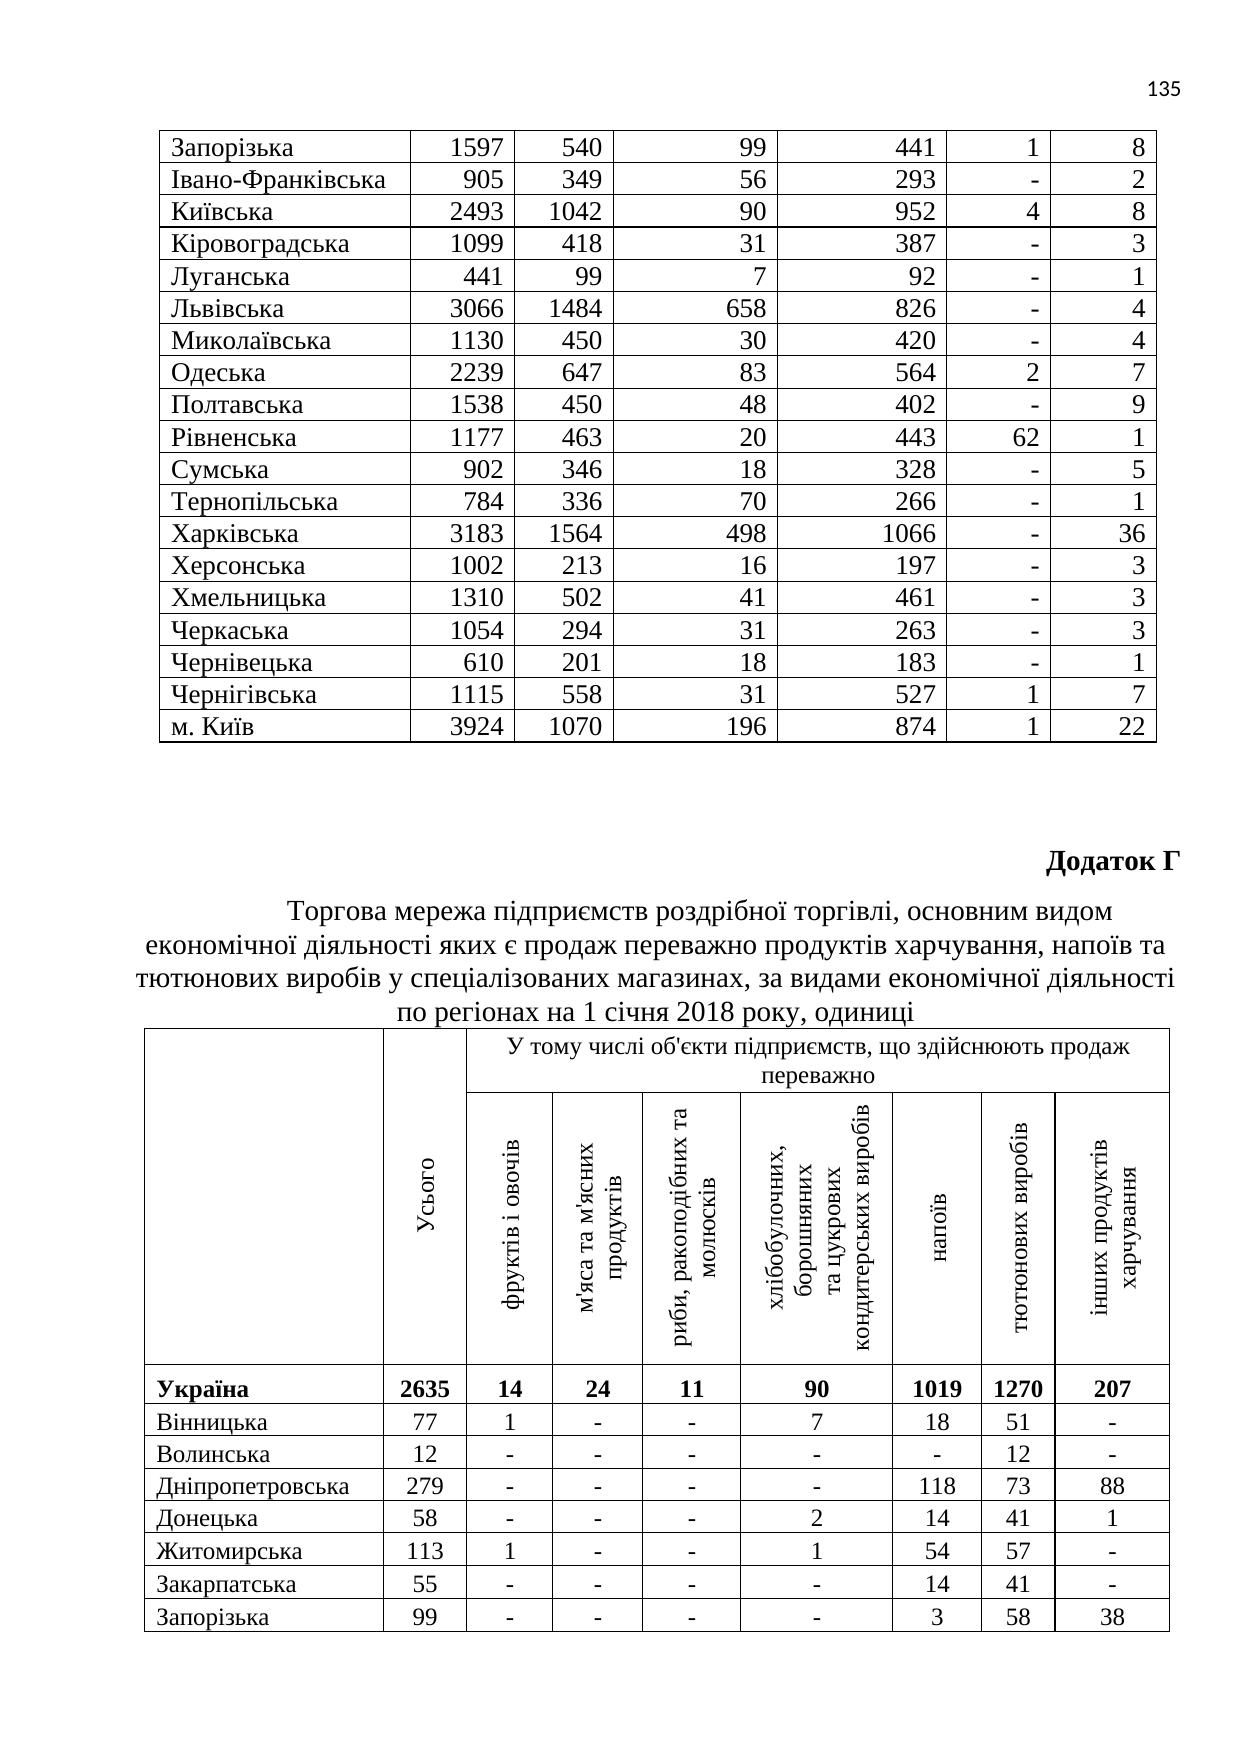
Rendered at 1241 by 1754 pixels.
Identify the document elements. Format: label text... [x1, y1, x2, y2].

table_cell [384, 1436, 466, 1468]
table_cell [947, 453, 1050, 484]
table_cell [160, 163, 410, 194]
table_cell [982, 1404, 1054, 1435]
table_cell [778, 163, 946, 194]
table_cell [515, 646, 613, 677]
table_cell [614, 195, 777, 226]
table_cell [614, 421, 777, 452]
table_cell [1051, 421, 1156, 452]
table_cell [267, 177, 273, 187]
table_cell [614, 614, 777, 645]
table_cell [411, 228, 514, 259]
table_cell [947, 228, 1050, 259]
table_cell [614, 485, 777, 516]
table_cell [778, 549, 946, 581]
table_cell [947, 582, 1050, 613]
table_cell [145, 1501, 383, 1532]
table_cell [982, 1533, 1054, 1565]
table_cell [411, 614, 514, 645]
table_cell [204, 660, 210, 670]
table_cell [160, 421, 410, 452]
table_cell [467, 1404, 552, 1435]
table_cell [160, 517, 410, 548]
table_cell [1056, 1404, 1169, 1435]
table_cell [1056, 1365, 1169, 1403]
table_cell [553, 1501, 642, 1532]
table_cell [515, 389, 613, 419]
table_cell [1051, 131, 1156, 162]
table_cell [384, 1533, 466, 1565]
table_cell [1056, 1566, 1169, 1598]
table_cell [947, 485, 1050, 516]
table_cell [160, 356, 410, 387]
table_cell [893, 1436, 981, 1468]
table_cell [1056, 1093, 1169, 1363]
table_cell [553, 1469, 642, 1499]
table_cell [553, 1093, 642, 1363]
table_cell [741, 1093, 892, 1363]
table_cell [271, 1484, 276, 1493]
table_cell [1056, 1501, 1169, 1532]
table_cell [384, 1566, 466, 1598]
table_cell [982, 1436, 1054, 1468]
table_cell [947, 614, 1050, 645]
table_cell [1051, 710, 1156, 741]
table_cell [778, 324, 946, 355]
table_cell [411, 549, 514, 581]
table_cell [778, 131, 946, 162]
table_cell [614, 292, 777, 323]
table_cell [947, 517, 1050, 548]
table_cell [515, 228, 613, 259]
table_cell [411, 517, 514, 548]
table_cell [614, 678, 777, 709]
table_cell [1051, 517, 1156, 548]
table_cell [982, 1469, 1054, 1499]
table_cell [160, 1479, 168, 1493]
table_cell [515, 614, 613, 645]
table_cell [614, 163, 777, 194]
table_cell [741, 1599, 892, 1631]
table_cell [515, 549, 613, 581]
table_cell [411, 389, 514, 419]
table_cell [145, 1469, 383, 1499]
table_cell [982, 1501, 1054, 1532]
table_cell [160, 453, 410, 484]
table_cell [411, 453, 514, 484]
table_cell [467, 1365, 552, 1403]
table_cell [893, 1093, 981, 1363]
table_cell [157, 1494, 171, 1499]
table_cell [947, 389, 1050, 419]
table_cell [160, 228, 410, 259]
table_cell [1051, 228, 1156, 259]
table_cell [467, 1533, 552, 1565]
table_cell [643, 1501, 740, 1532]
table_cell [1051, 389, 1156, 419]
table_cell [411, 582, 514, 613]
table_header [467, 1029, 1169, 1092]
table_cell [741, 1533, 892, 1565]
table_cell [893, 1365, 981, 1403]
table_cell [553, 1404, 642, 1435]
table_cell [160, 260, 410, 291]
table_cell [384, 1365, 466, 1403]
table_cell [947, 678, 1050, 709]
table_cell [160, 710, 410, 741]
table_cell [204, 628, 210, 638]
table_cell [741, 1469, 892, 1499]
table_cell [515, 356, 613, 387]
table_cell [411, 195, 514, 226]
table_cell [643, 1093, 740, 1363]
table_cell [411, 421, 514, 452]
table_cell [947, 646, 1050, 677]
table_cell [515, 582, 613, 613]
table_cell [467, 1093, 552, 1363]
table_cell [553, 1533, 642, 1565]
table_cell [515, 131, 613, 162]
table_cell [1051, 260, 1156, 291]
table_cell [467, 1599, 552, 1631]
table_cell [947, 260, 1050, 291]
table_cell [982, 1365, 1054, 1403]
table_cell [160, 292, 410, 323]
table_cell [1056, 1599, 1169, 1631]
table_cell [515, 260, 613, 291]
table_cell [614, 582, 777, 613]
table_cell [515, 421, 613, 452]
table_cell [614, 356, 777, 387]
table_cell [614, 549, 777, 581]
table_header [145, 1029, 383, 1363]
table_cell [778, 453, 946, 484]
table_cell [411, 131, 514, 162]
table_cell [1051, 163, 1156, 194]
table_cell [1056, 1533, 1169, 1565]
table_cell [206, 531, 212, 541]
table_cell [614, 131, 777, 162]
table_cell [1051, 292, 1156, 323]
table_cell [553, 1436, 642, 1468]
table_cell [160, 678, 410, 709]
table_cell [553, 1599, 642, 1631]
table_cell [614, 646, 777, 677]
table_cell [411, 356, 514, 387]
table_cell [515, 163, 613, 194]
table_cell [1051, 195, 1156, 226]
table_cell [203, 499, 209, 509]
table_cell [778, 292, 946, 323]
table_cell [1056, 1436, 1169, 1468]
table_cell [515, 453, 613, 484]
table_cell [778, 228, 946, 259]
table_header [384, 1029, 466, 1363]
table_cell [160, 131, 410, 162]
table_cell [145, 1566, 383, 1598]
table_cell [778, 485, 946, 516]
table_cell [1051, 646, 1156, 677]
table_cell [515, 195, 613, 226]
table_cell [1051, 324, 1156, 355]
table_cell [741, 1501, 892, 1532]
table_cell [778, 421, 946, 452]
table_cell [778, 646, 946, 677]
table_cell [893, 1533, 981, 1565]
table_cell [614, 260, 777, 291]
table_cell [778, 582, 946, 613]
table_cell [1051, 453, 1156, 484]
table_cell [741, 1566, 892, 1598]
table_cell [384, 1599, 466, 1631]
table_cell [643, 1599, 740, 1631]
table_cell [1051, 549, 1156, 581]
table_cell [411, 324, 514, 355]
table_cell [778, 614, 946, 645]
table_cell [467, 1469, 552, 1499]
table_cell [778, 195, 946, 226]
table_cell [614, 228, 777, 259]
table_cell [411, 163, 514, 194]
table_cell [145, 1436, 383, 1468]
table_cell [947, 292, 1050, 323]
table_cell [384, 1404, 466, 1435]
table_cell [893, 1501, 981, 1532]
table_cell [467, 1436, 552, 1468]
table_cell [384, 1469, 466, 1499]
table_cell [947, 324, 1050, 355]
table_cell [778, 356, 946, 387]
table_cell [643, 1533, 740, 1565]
text Торгова мережа підприємств роздрібної торгівлі, основним видом економічної діяльності яких є продаж переважно продуктів харчування, напоїв та тютюнових виробів у спеціалізованих магазинах, за видами економічної діяльності по регіонах на 1 січня 2018 року, одиниці [130, 893, 1181, 1028]
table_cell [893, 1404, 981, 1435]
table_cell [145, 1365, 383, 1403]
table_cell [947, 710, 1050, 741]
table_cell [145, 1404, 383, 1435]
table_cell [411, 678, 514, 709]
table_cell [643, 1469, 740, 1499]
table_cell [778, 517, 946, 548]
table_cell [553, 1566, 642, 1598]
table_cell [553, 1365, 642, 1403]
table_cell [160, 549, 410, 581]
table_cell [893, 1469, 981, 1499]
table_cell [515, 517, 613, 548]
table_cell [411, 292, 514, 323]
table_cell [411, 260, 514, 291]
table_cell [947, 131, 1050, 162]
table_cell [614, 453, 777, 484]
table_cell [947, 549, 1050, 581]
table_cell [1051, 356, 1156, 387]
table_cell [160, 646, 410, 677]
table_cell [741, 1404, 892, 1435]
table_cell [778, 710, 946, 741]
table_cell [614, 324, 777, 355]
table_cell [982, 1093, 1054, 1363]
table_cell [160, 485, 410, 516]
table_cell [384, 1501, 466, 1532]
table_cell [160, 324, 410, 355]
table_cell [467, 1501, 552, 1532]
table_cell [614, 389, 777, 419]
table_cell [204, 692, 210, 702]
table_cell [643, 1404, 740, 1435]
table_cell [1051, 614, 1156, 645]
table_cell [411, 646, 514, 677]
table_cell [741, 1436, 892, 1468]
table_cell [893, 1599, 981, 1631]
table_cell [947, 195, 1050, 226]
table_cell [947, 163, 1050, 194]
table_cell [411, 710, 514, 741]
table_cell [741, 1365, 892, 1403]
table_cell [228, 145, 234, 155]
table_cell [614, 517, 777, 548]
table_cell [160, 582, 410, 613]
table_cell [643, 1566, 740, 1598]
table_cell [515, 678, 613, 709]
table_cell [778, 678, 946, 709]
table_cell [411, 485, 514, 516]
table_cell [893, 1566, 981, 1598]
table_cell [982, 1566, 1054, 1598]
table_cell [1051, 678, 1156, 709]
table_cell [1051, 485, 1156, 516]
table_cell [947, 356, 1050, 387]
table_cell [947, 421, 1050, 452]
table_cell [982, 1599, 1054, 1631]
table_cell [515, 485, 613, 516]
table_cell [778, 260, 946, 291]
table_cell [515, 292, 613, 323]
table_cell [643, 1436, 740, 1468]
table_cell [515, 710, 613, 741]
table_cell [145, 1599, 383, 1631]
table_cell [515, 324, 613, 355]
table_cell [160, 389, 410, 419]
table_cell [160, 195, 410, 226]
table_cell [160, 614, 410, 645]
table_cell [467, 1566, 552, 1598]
text Додаток Г [130, 843, 1181, 877]
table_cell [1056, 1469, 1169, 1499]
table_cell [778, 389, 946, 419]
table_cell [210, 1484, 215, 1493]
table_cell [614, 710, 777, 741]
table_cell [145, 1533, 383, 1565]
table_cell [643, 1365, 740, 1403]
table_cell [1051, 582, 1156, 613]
